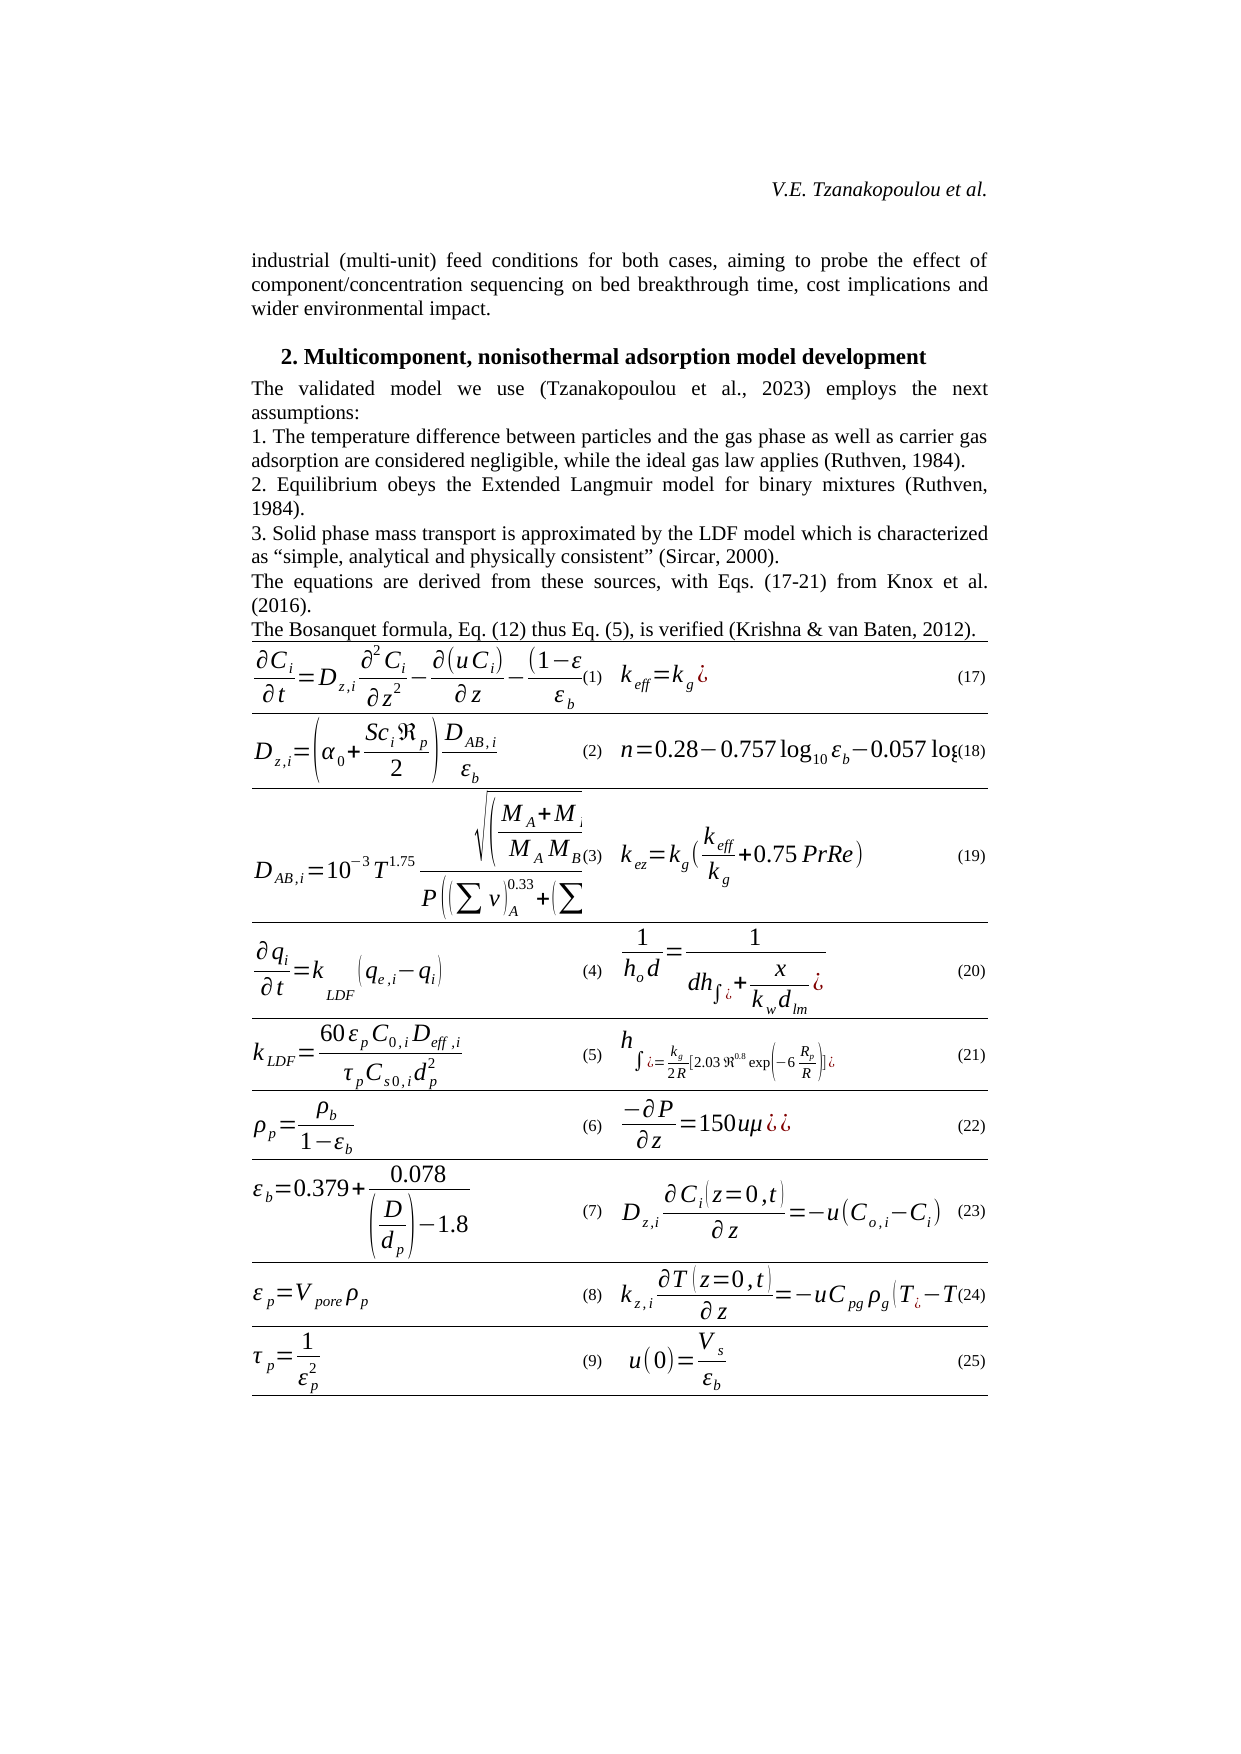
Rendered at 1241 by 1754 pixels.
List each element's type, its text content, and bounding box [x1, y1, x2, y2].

table_cell (24) [957, 1263, 988, 1326]
table_cell (9) [582, 1327, 620, 1395]
table_cell [252, 1091, 582, 1159]
table_cell [620, 1091, 957, 1159]
table_cell (4) [582, 923, 620, 1018]
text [251, 248, 989, 320]
table_cell (3) [582, 789, 620, 922]
table_cell [252, 1327, 582, 1395]
text Multicomponent, nonisothermal adsorption model development [281, 345, 989, 370]
text 3. Solid phase mass transport is approximated by the LDF model which is characterized as “simple, analytical and physically consistent” (Sircar, 2000). [251, 520, 989, 568]
table_cell [620, 1263, 957, 1326]
table_cell [252, 1160, 582, 1262]
table_cell (8) [582, 1263, 620, 1326]
table_cell [252, 923, 582, 1018]
table_cell (19) [957, 789, 988, 922]
table_cell [620, 923, 957, 1018]
table_cell (6) [582, 1091, 620, 1159]
table_cell (18) [957, 714, 988, 788]
table_cell [252, 1019, 582, 1090]
table_cell [620, 1019, 957, 1090]
table_cell [620, 1327, 957, 1395]
table_header (17) [957, 642, 988, 712]
table_cell (20) [957, 923, 988, 1018]
table_cell (2) [582, 714, 620, 788]
table_cell [620, 789, 957, 922]
table_cell [620, 714, 957, 788]
table_cell (7) [582, 1160, 620, 1262]
table_header (1) [582, 642, 620, 712]
text The validated model we use (Tzanakopoulou et al., 2023) employs the next assumptions: [251, 376, 989, 424]
text 1. The temperature difference between particles and the gas phase as well as carrier gas adsorption are considered negligible, while the ideal gas law applies (Ruthven, 1984). [251, 424, 989, 472]
table_cell (21) [957, 1019, 988, 1090]
table_cell [252, 1263, 582, 1326]
table_cell (25) [957, 1327, 988, 1395]
table_cell [252, 789, 582, 922]
table_cell (5) [582, 1019, 620, 1090]
table_header [620, 642, 957, 712]
table_cell (23) [957, 1160, 988, 1262]
table_cell (22) [957, 1091, 988, 1159]
text The Bosanquet formula, Eq. (12) thus Eq. (5), is verified (Krishna & van Baten, 2012). [251, 617, 989, 641]
table_cell [252, 714, 582, 788]
text 2. Equilibrium obeys the Extended Langmuir model for binary mixtures (Ruthven, 1984). [251, 472, 989, 520]
table_header [252, 642, 582, 712]
text The equations are derived from these sources, with Eqs. (17-21) from Knox et al. (2016). [251, 568, 989, 617]
table_cell [620, 1160, 957, 1262]
